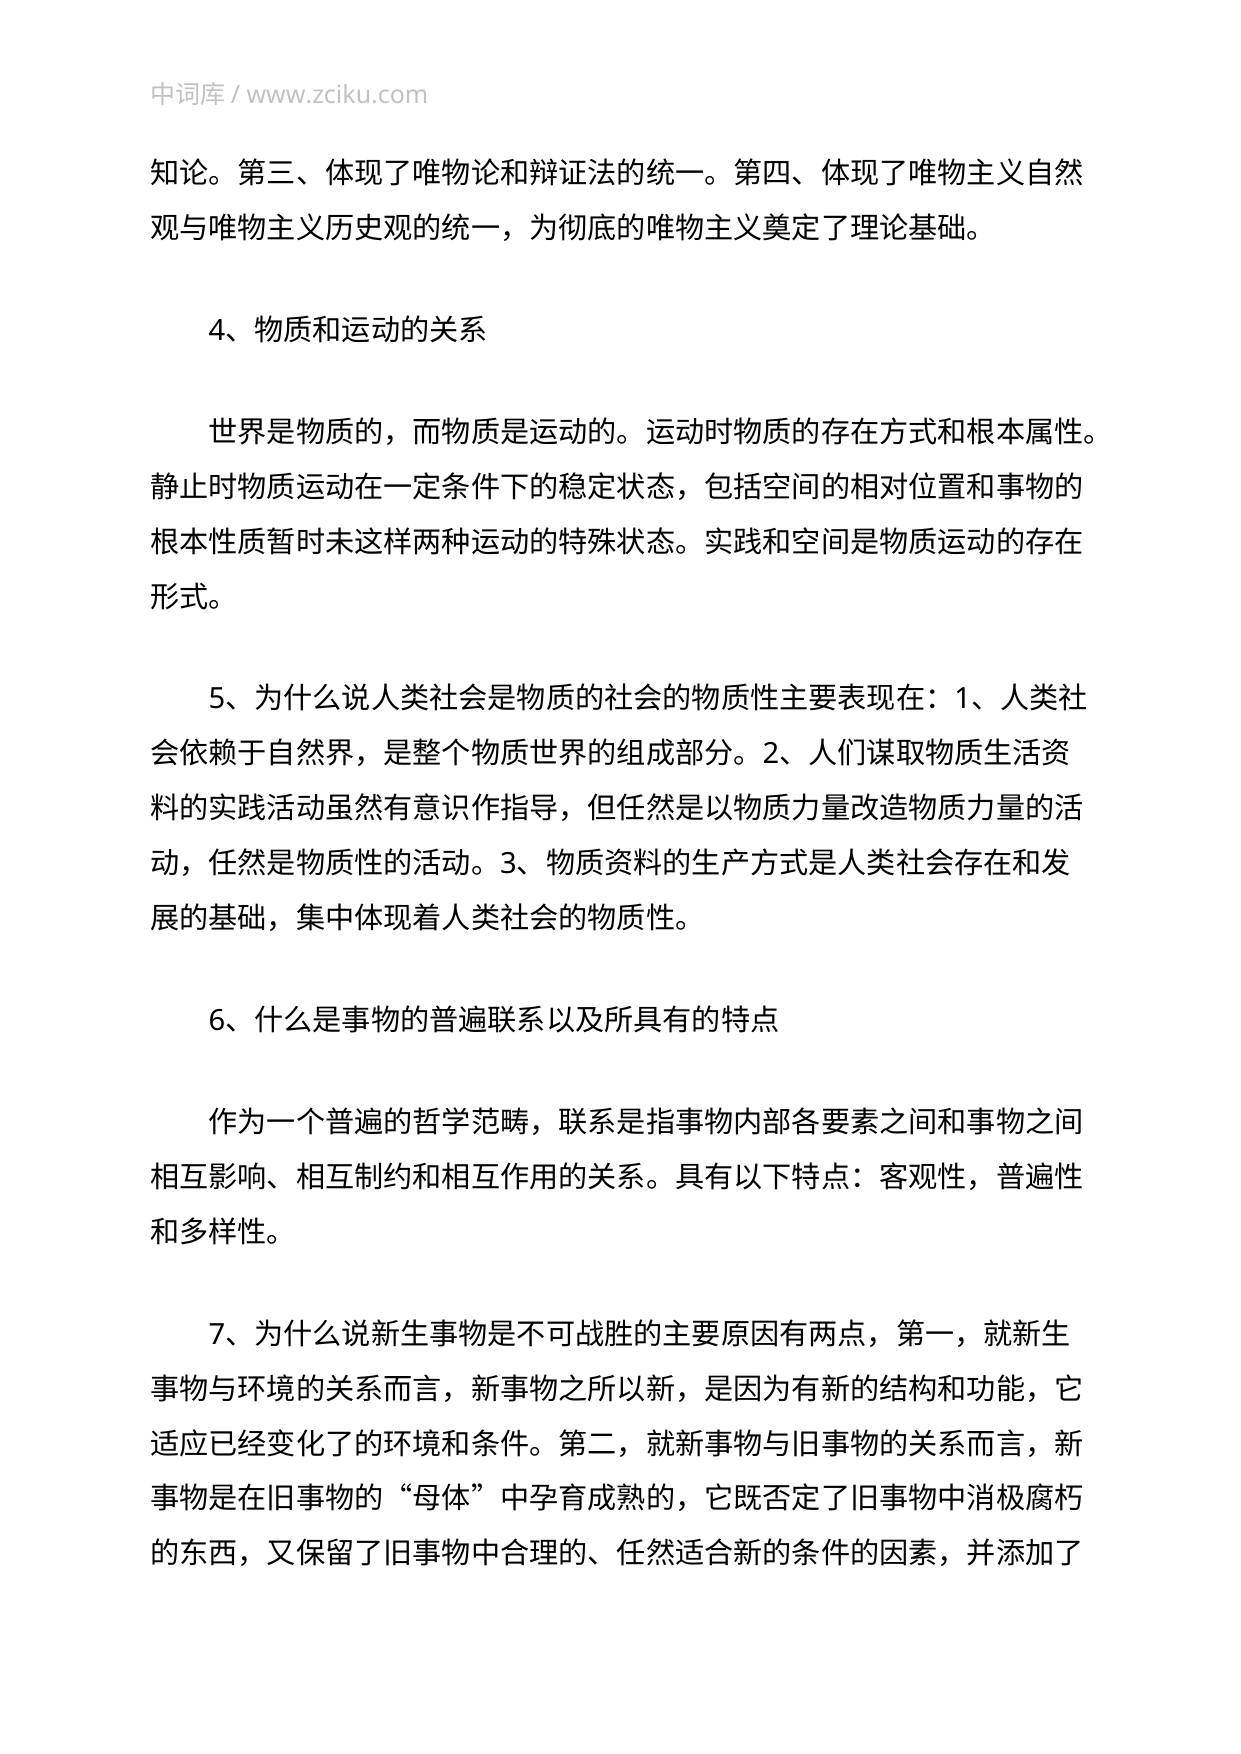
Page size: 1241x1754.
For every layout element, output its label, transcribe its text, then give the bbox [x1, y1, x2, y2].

text 世界是物质的，而物质是运动的。运动时物质的存在方式和根本属性。静止时物质运动在一定条件下的稳定状态，包括空间的相对位置和事物的根本性质暂时未这样两种运动的特殊状态。实践和空间是物质运动的存在形式。 [150, 409, 1090, 616]
text 5、为什么说人类社会是物质的社会的物质性主要表现在：1、人类社会依赖于自然界，是整个物质世界的组成部分。2、人们谋取物质生活资料的实践活动虽然有意识作指导，但任然是以物质力量改造物质力量的活动，任然是物质性的活动。3、物质资料的生产方式是人类社会存在和发展的基础，集中体现着人类社会的物质性。 [150, 675, 1090, 937]
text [150, 150, 1090, 247]
text 作为一个普遍的哲学范畴，联系是指事物内部各要素之间和事物之间相互影响、相互制约和相互作用的关系。具有以下特点：客观性，普遍性和多样性。 [150, 1099, 1090, 1251]
text 6、什么是事物的普遍联系以及所具有的特点 [150, 997, 1090, 1039]
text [150, 1310, 1090, 1572]
text 4、物质和运动的关系 [150, 307, 1090, 349]
